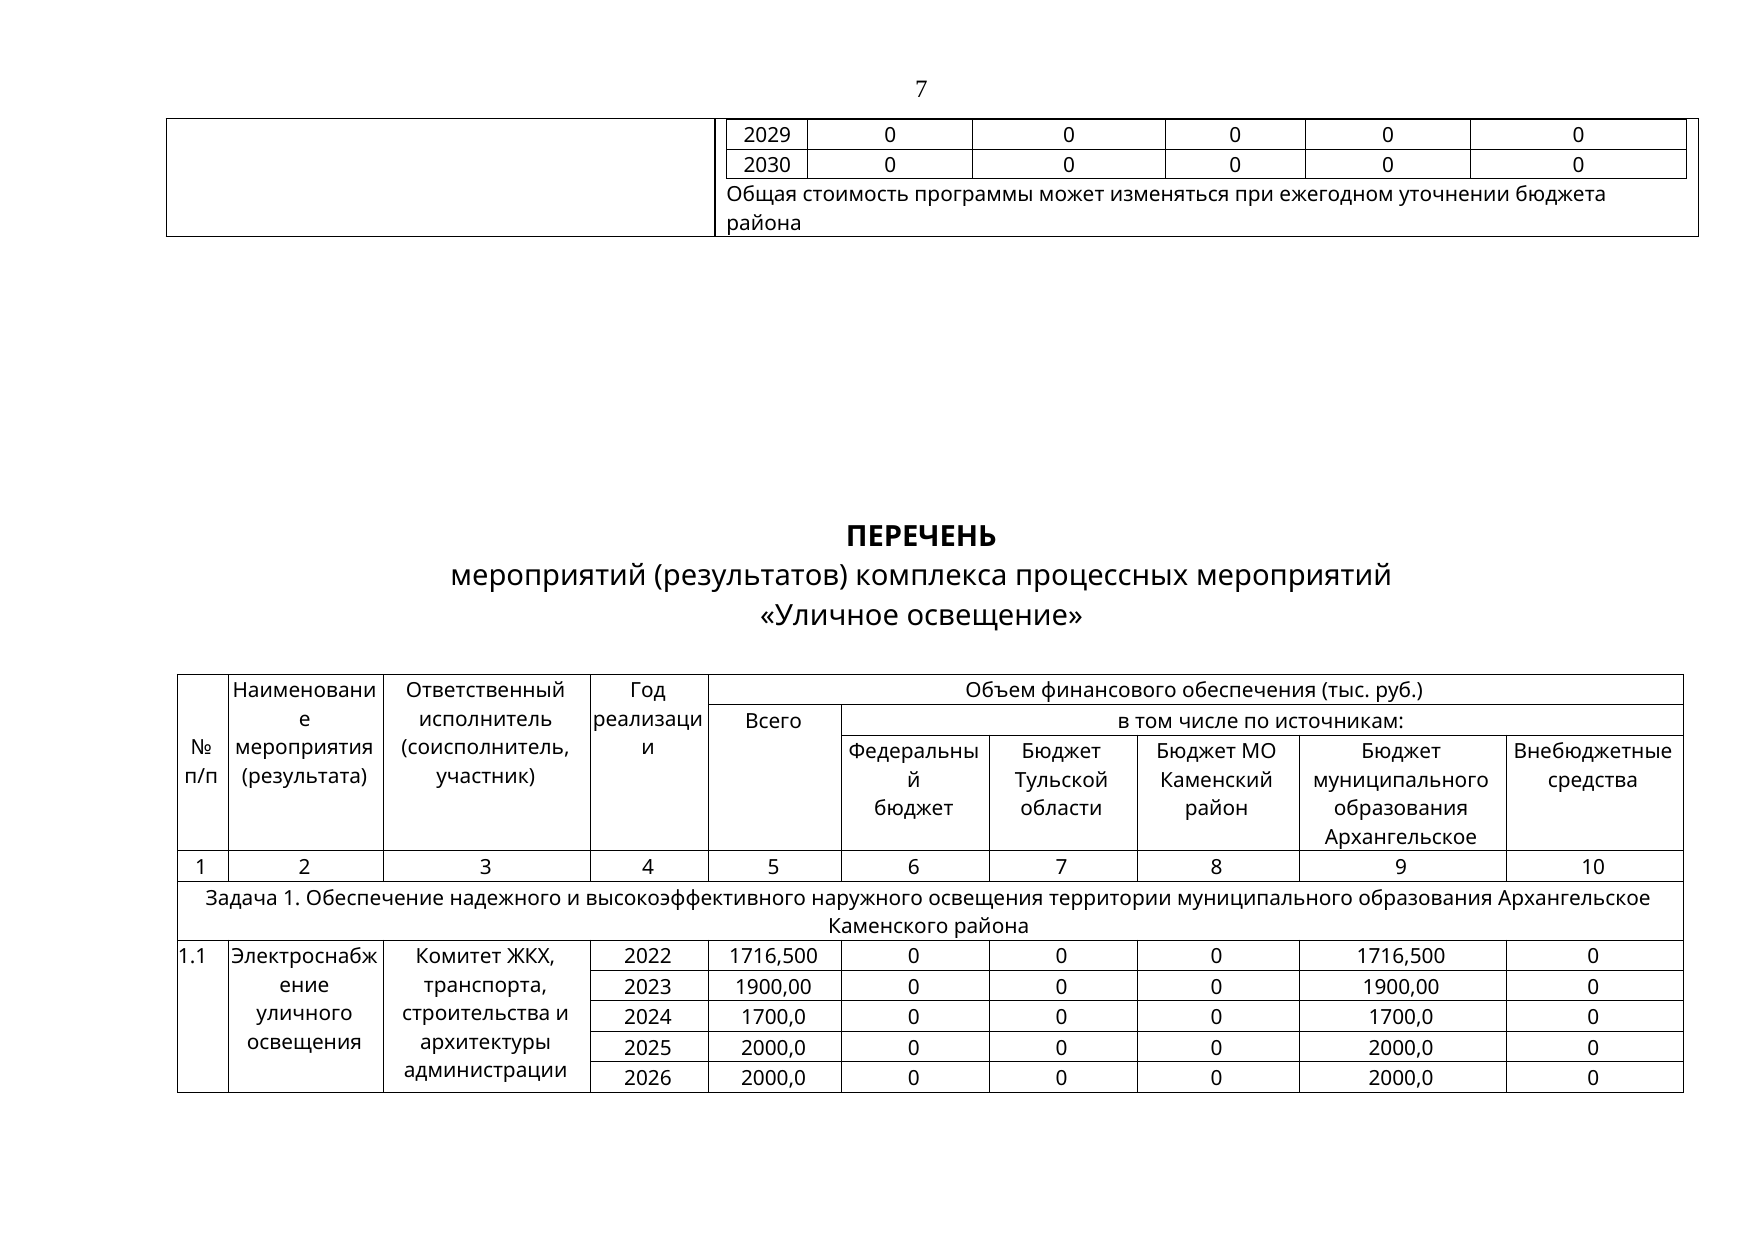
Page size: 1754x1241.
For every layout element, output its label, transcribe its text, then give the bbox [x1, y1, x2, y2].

table_cell 0 [1138, 1001, 1299, 1031]
table_cell 2022 [591, 941, 708, 970]
table_cell в том числе по источникам: [842, 705, 1683, 734]
table_cell 6 [842, 851, 989, 881]
table_cell Бюджет муниципального образования Архангельское [1300, 736, 1506, 850]
table_cell 4 [591, 851, 708, 881]
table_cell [716, 119, 1698, 236]
table_cell 1716,500 [1300, 941, 1506, 970]
table_cell 0 [842, 971, 989, 1000]
table_cell 7 [990, 851, 1137, 881]
table_cell 0 [990, 1001, 1137, 1031]
text ПЕРЕЧЕНЬ [177, 515, 1665, 554]
table_cell 0 [990, 971, 1137, 1000]
table_cell Бюджет Тульской области [990, 736, 1137, 850]
table_cell 0 [990, 1062, 1137, 1092]
table_cell 0 [1138, 1062, 1299, 1092]
table_cell 0 [1507, 1032, 1683, 1061]
table_header Ответственный исполнитель (соисполнитель, участник) [384, 675, 590, 850]
table_cell 1.1 [178, 941, 228, 1092]
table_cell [384, 941, 590, 1092]
table_cell 2023 [591, 971, 708, 1000]
table_cell 8 [1138, 851, 1299, 881]
table_cell 2000,0 [1300, 1032, 1506, 1061]
table_cell 0 [1507, 1001, 1683, 1031]
table_cell 5 [709, 851, 841, 881]
table_cell 0 [1138, 1032, 1299, 1061]
table_cell 2000,0 [1300, 1062, 1506, 1092]
text мероприятий (результатов) комплекса процессных мероприятий [177, 554, 1665, 594]
table_cell Всего [709, 705, 841, 850]
table_cell 2000,0 [709, 1062, 841, 1092]
table_cell Федеральный бюджет [842, 736, 989, 850]
table_cell 1 [178, 851, 228, 881]
table_cell Бюджет МО Каменский район [1138, 736, 1299, 850]
table_cell 2026 [591, 1062, 708, 1092]
table_cell 9 [1300, 851, 1506, 881]
table_cell 0 [990, 1032, 1137, 1061]
table_header Год реализации [591, 675, 708, 850]
table_cell Электроснабжение уличного освещения [229, 941, 383, 1092]
table_cell 0 [1507, 941, 1683, 970]
table_cell 0 [842, 941, 989, 970]
table_cell 0 [842, 1032, 989, 1061]
table_cell 0 [1138, 971, 1299, 1000]
table_cell 2000,0 [709, 1032, 841, 1061]
table_cell 1900,00 [1300, 971, 1506, 1000]
table_cell Внебюджетные средства [1507, 736, 1683, 850]
table_cell 0 [842, 1001, 989, 1031]
text «Уличное освещение» [177, 594, 1665, 634]
table_header Наименование мероприятия (результата) [229, 675, 383, 850]
table_cell 1900,00 [709, 971, 841, 1000]
table_cell 0 [1138, 941, 1299, 970]
table_cell 0 [990, 941, 1137, 970]
table_cell 1716,500 [709, 941, 841, 970]
table_cell 0 [842, 1062, 989, 1092]
table_cell 1700,0 [1300, 1001, 1506, 1031]
table_cell 0 [1507, 971, 1683, 1000]
table_header № п/п [178, 675, 228, 850]
table_cell 2 [229, 851, 383, 881]
table_cell 3 [384, 851, 590, 881]
table_cell 0 [1507, 1062, 1683, 1092]
table_cell 2025 [591, 1032, 708, 1061]
table_cell 10 [1507, 851, 1683, 881]
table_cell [167, 119, 714, 236]
table_cell Задача 1. Обеспечение надежного и высокоэффективного наружного освещения территории муниципального образования Архангельское Каменского района [178, 882, 1683, 939]
table_header Объем финансового обеспечения (тыс. руб.) [709, 675, 1683, 704]
table_cell 2024 [591, 1001, 708, 1031]
table_cell 1700,0 [709, 1001, 841, 1031]
